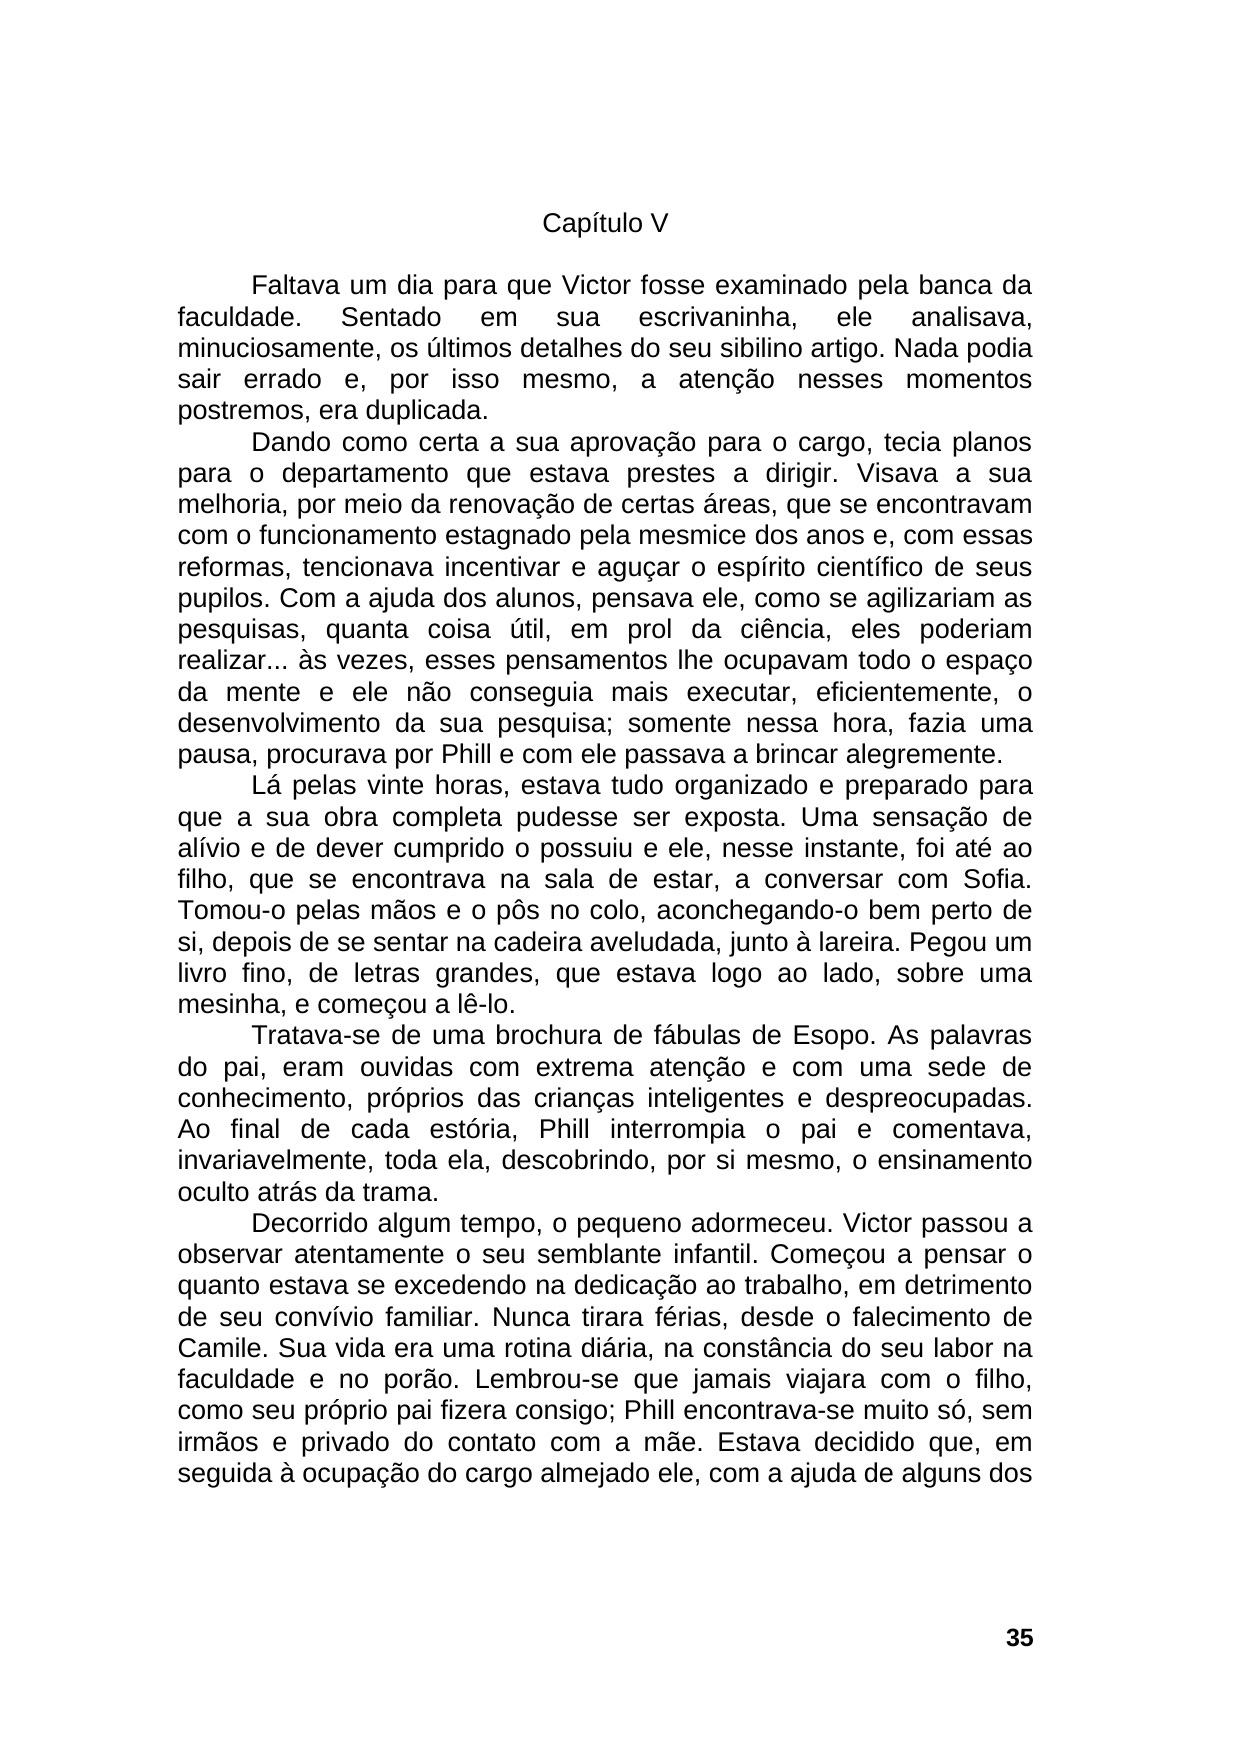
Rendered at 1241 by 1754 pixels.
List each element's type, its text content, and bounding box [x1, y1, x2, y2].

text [177, 1207, 1033, 1488]
text Capítulo V [177, 207, 1033, 238]
text Faltava um dia para que Victor fosse examinado pela banca da faculdade. Sentado em sua escrivaninha, ele analisava, minuciosamente, os últimos detalhes do seu sibilino artigo. Nada podia sair errado e, por isso mesmo, a atenção nesses momentos postremos, era duplicada. [177, 269, 1033, 426]
text Tratava-se de uma brochura de fábulas de Esopo. As palavras do pai, eram ouvidas com extrema atenção e com uma sede de conhecimento, próprios das crianças inteligentes e despreocupadas. Ao final de cada estória, Phill interrompia o pai e comentava, invariavelmente, toda ela, descobrindo, por si mesmo, o ensinamento oculto atrás da trama. [177, 1019, 1033, 1207]
text Dando como certa a sua aprovação para o cargo, tecia planos para o departamento que estava prestes a dirigir. Visava a sua melhoria, por meio da renovação de certas áreas, que se encontravam com o funcionamento estagnado pela mesmice dos anos e, com essas reformas, tencionava incentivar e aguçar o espírito científico de seus pupilos. Com a ajuda dos alunos, pensava ele, como se agilizariam as pesquisas, quanta coisa útil, em prol da ciência, eles poderiam realizar... às vezes, esses pensamentos lhe ocupavam todo o espaço da mente e ele não conseguia mais executar, eficientemente, o desenvolvimento da sua pesquisa; somente nessa hora, fazia uma pausa, procurava por Phill e com ele passava a brincar alegremente. [177, 426, 1033, 769]
text Lá pelas vinte horas, estava tudo organizado e preparado para que a sua obra completa pudesse ser exposta. Uma sensação de alívio e de dever cumprido o possuiu e ele, nesse instante, foi até ao filho, que se encontrava na sala de estar, a conversar com Sofia. Tomou-o pelas mãos e o pôs no colo, aconchegando-o bem perto de si, depois de se sentar na cadeira aveludada, junto à lareira. Pegou um livro fino, de letras grandes, que estava logo ao lado, sobre uma mesinha, e começou a lê-lo. [177, 769, 1033, 1019]
